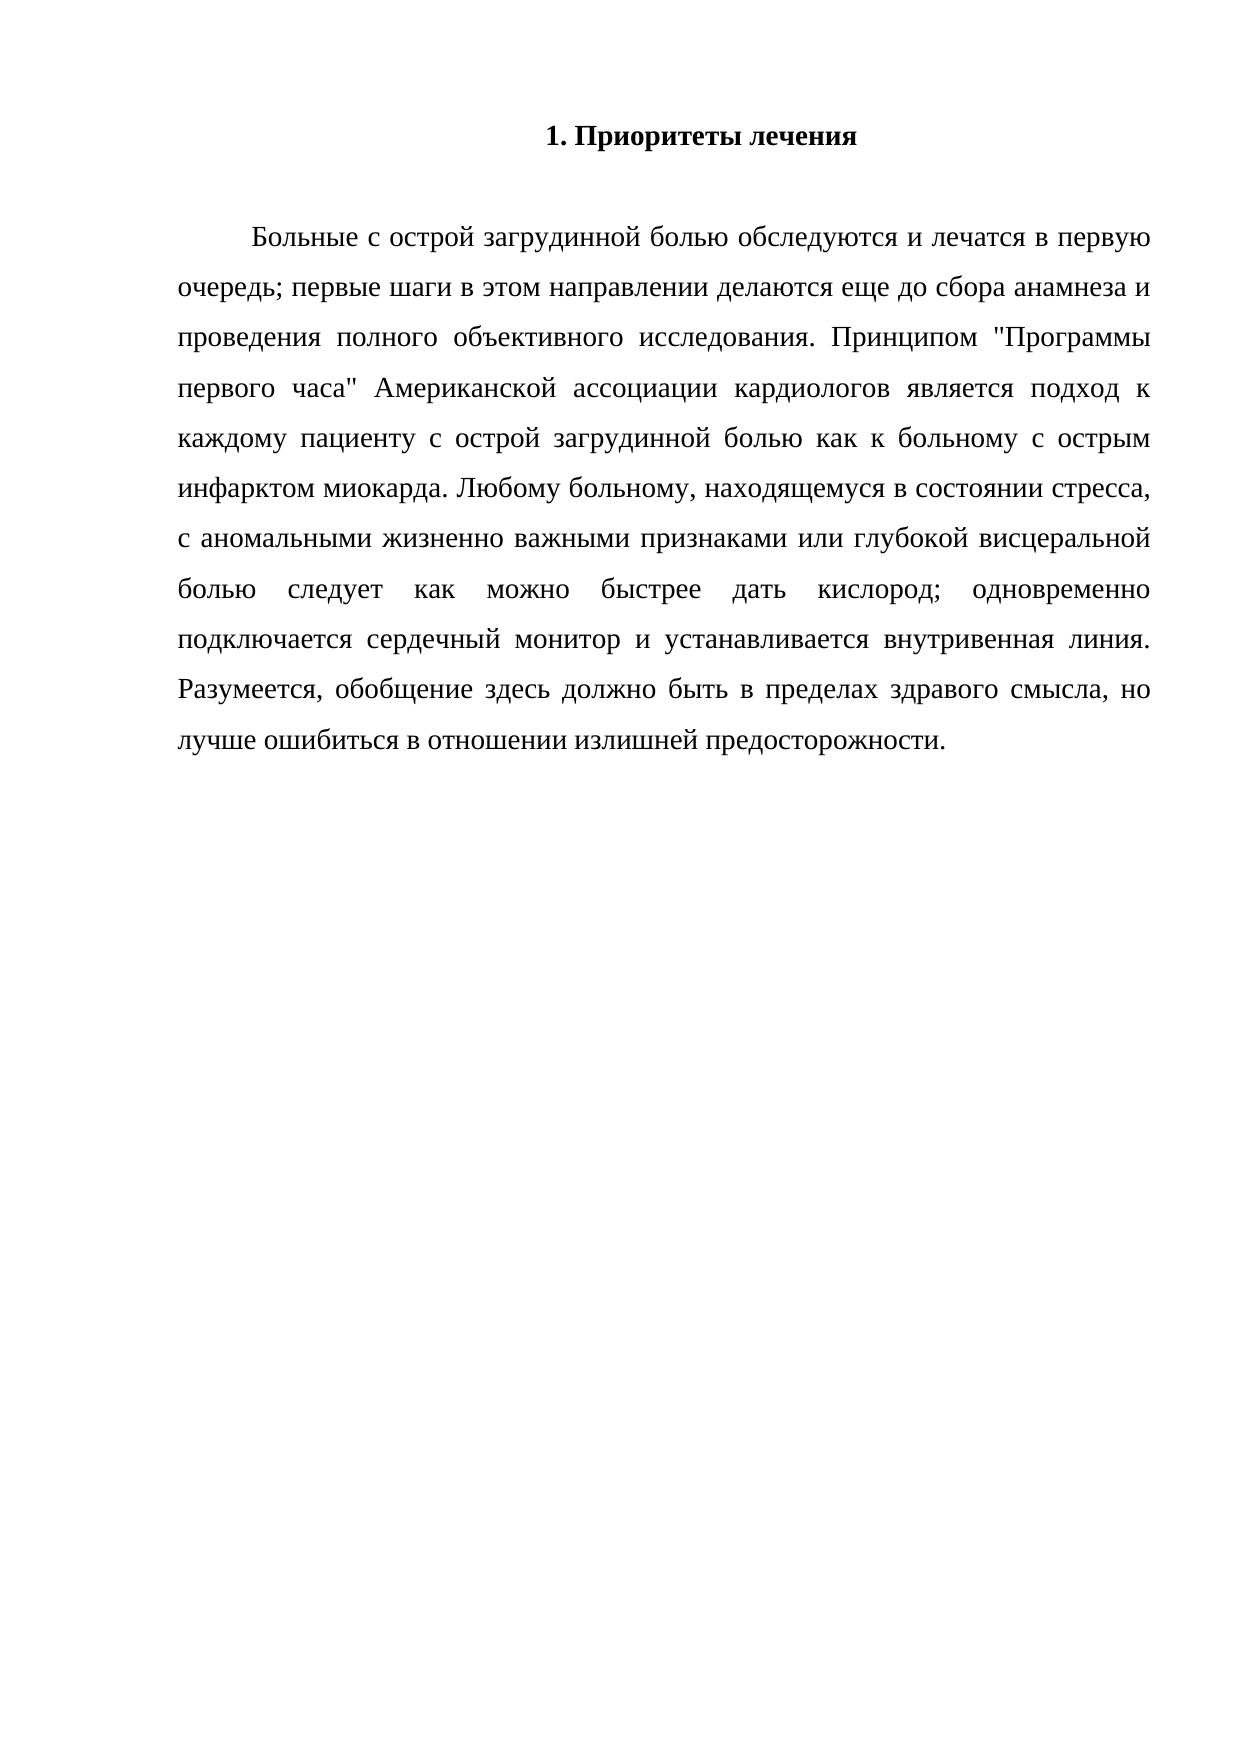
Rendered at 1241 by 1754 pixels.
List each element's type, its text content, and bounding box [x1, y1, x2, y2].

text Больные с острой загрудинной болью обследуются и лечатся в первую очередь; первые шаги в этом направлении делаются еще до сбора анамнеза и проведения полного объективного исследования. Принципом "Программы первого часа" Американской ассоциации кардиологов является подход к каждому пациенту с острой загрудинной болью как к больному с острым инфарктом миокарда. Любому больному, находящемуся в состоянии стресса, с аномальными жизненно важными признаками или глубокой висцеральной болью следует как можно быстрее дать кислород; одновременно подключается сердечный монитор и устанавливается внутривенная линия. Разумеется, обобщение здесь должно быть в пределах здравого смысла, но лучше ошибиться в отношении излишней предосторожности. [177, 219, 1152, 755]
text 1. Приоритеты лечения [177, 118, 1152, 152]
